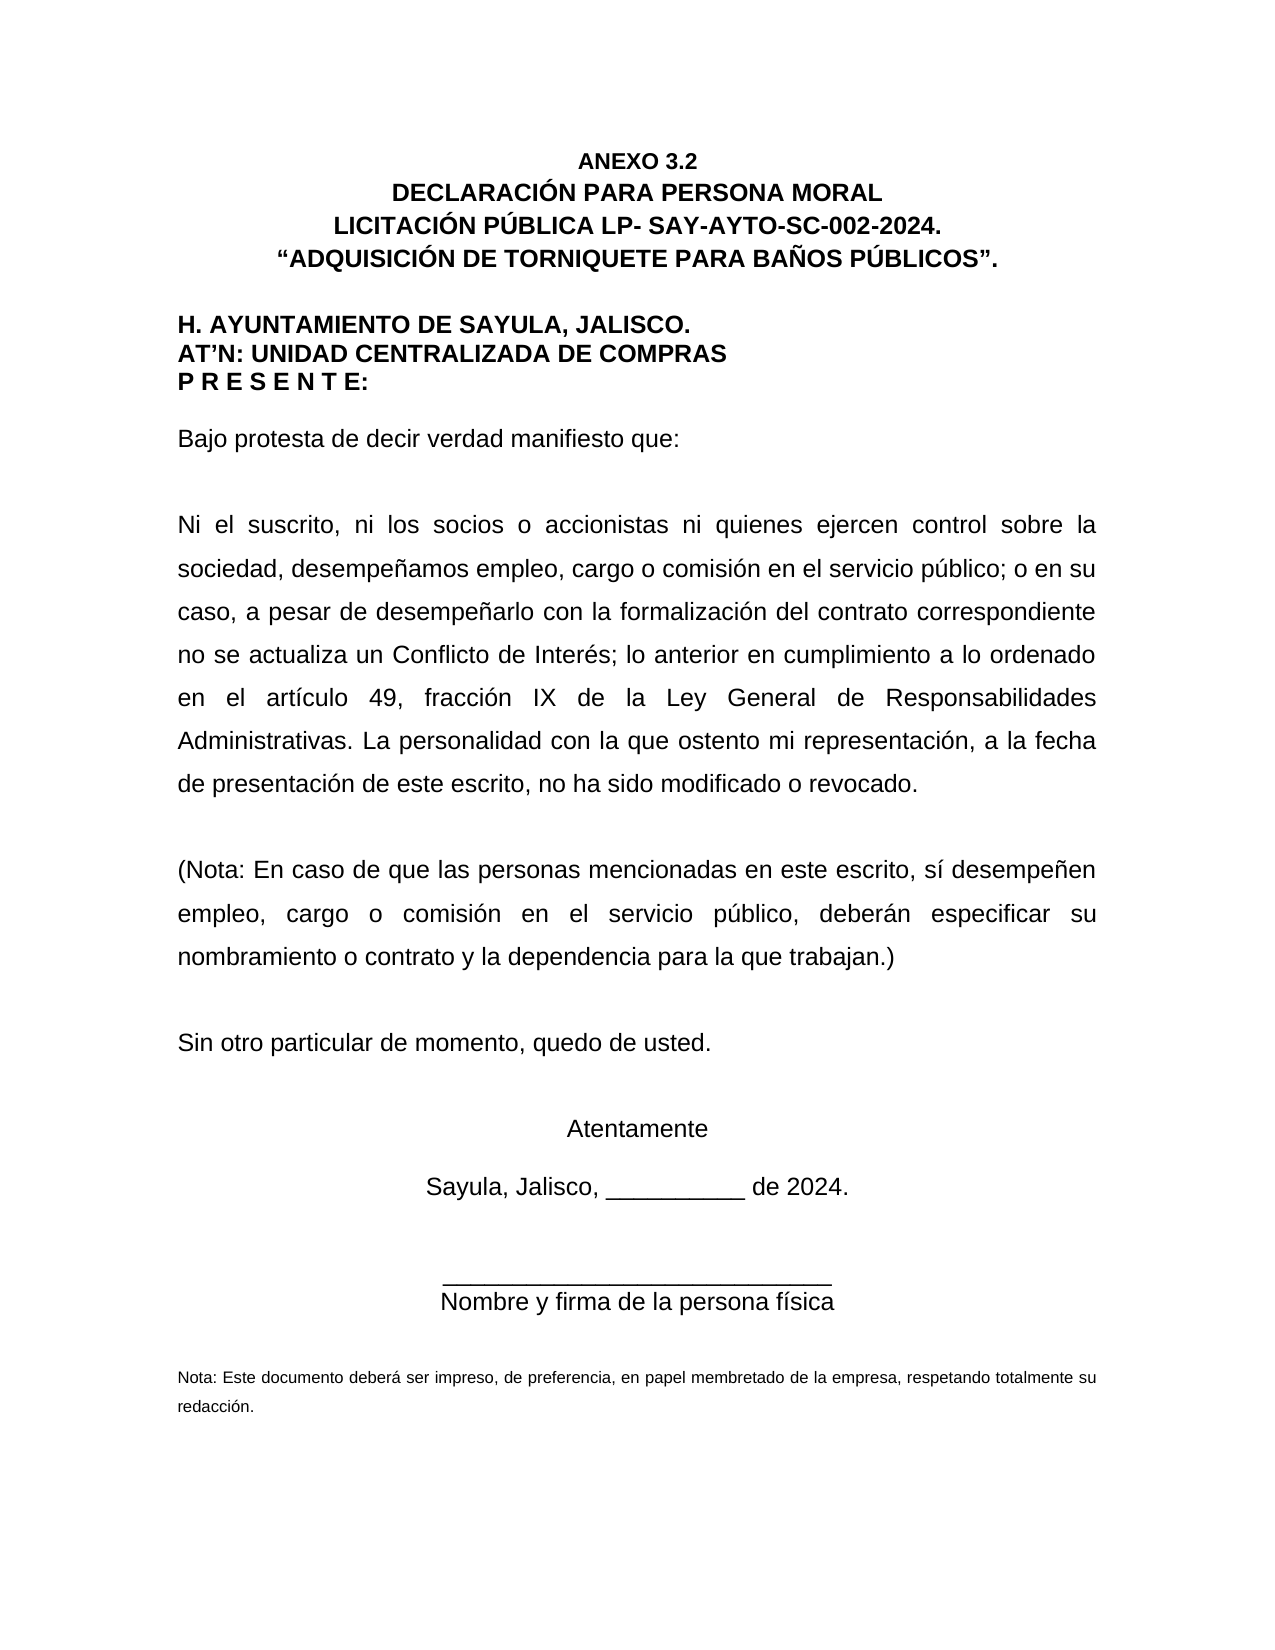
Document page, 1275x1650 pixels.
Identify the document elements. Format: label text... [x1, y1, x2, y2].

text LICITACIÓN PÚBLICA LP- SAY-AYTO-SC-002-2024. [177, 211, 1098, 239]
text (Nota: En caso de que las personas mencionadas en este escrito, sí desempeñen empleo, cargo o comisión en el servicio público, deberán especificar su nombramiento o contrato y la dependencia para la que trabajan.) [177, 855, 1098, 970]
text ____________________________ [177, 1258, 1098, 1287]
text Atentamente [177, 1114, 1098, 1143]
text Sayula, Jalisco, __________ de 2024. [177, 1172, 1098, 1200]
text DECLARACIÓN PARA PERSONA MORAL [177, 178, 1098, 207]
text Nota: Este documento deberá ser impreso, de preferencia, en papel membretado de la empresa, respetando totalmente su redacción. [177, 1368, 1098, 1416]
text Sin otro particular de momento, quedo de usted. [177, 1028, 1098, 1057]
text Bajo protesta de decir verdad manifiesto que: [177, 424, 1098, 453]
text ANEXO 3.2 [177, 148, 1098, 174]
text P R E S E N T E: [177, 367, 1098, 396]
text “ADQUISICIÓN DE TORNIQUETE PARA BAÑOS PÚBLICOS”. [177, 244, 1098, 273]
text H. AYUNTAMIENTO DE SAYULA, JALISCO. [177, 310, 1098, 339]
text Ni el suscrito, ni los socios o accionistas ni quienes ejercen control sobre la sociedad, desempeñamos empleo, cargo o comisión en el servicio público; o en su caso, a pesar de desempeñarlo con la formalización del contrato correspondiente no se actualiza un Conflicto de Interés; lo anterior en cumplimiento a lo ordenado en el artículo 49, fracción IX de la Ley General de Responsabilidades Administrativas. La personalidad con la que ostento mi representación, a la fecha de presentación de este escrito, no ha sido modificado o revocado. [177, 510, 1098, 798]
text Nombre y firma de la persona física [177, 1287, 1098, 1315]
text AT’N: UNIDAD CENTRALIZADA DE COMPRAS [177, 339, 1098, 367]
